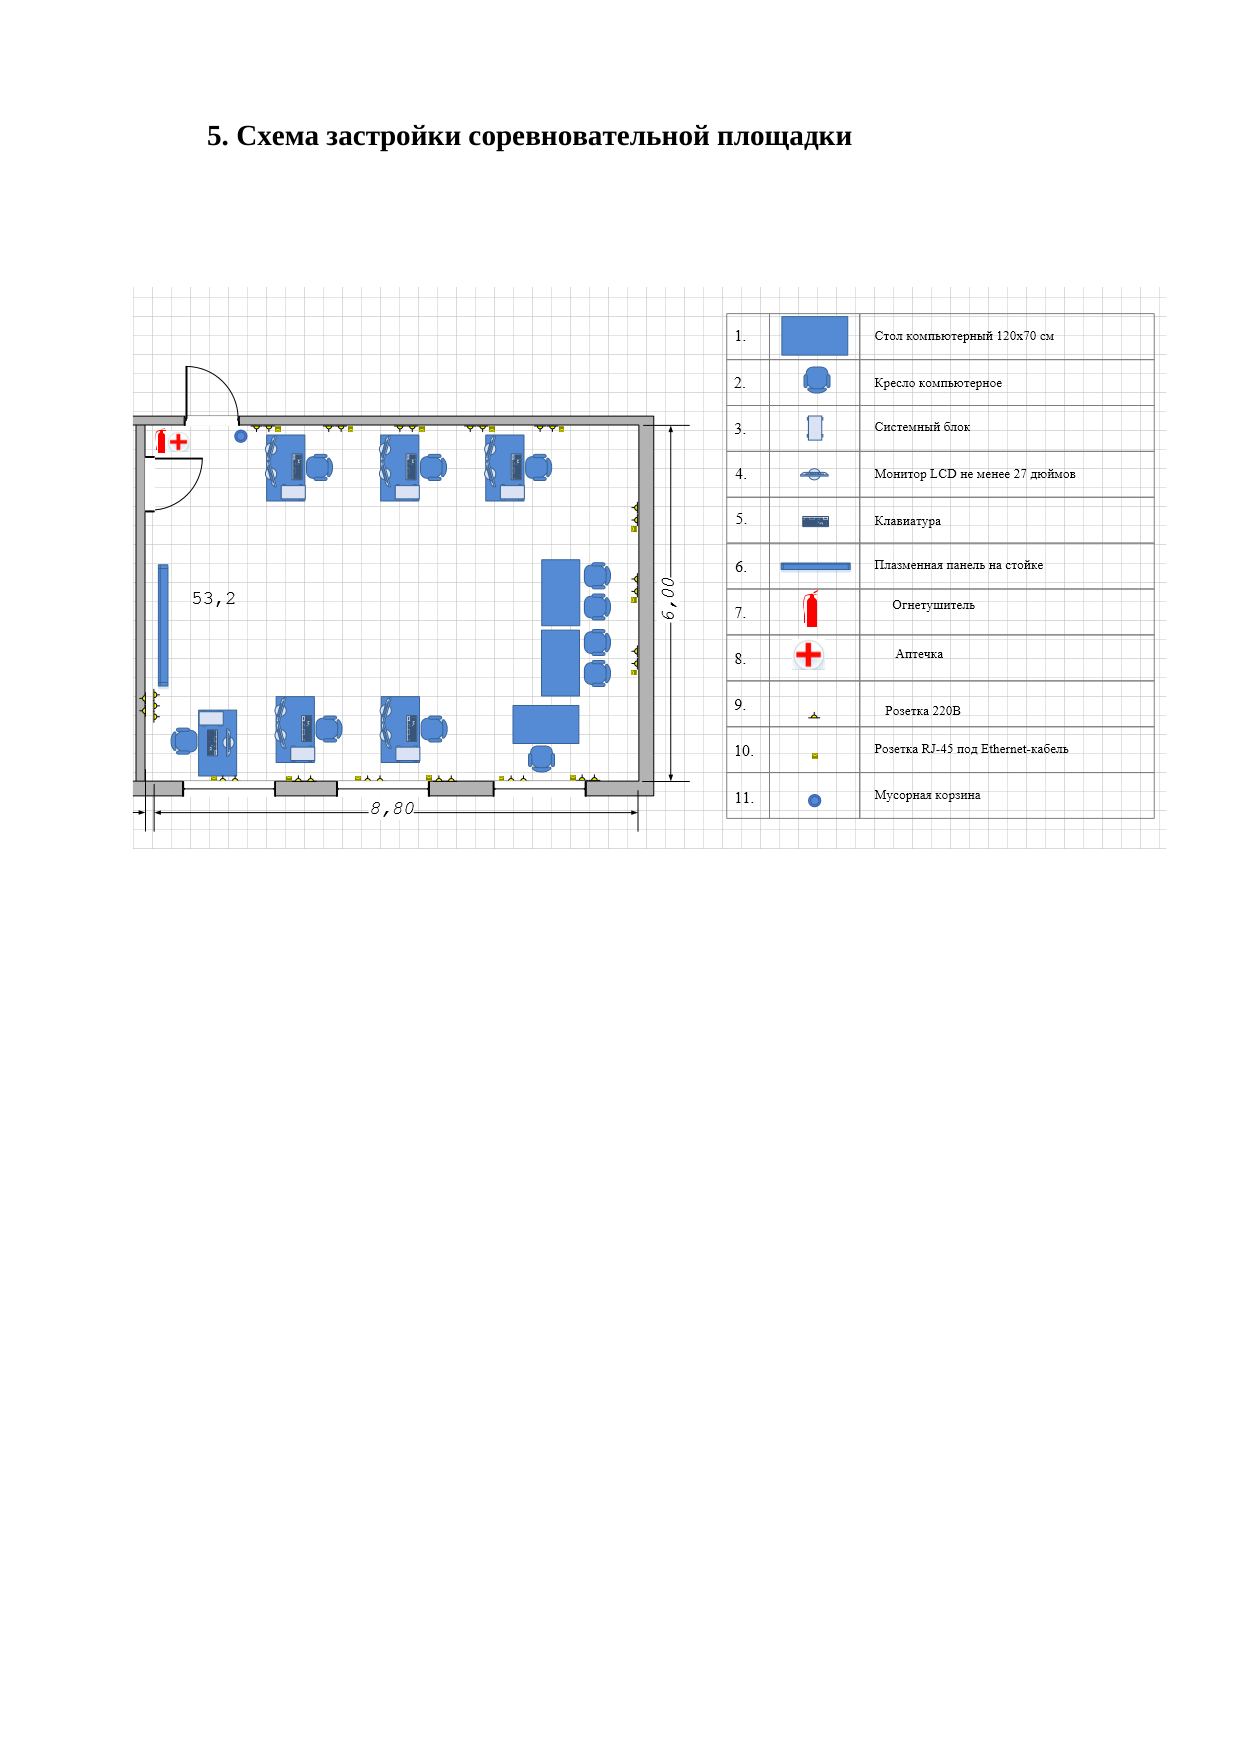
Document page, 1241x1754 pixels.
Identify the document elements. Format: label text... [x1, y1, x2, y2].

text 5. Схема застройки соревновательной площадки [133, 118, 1167, 152]
picture [132, 287, 1167, 849]
